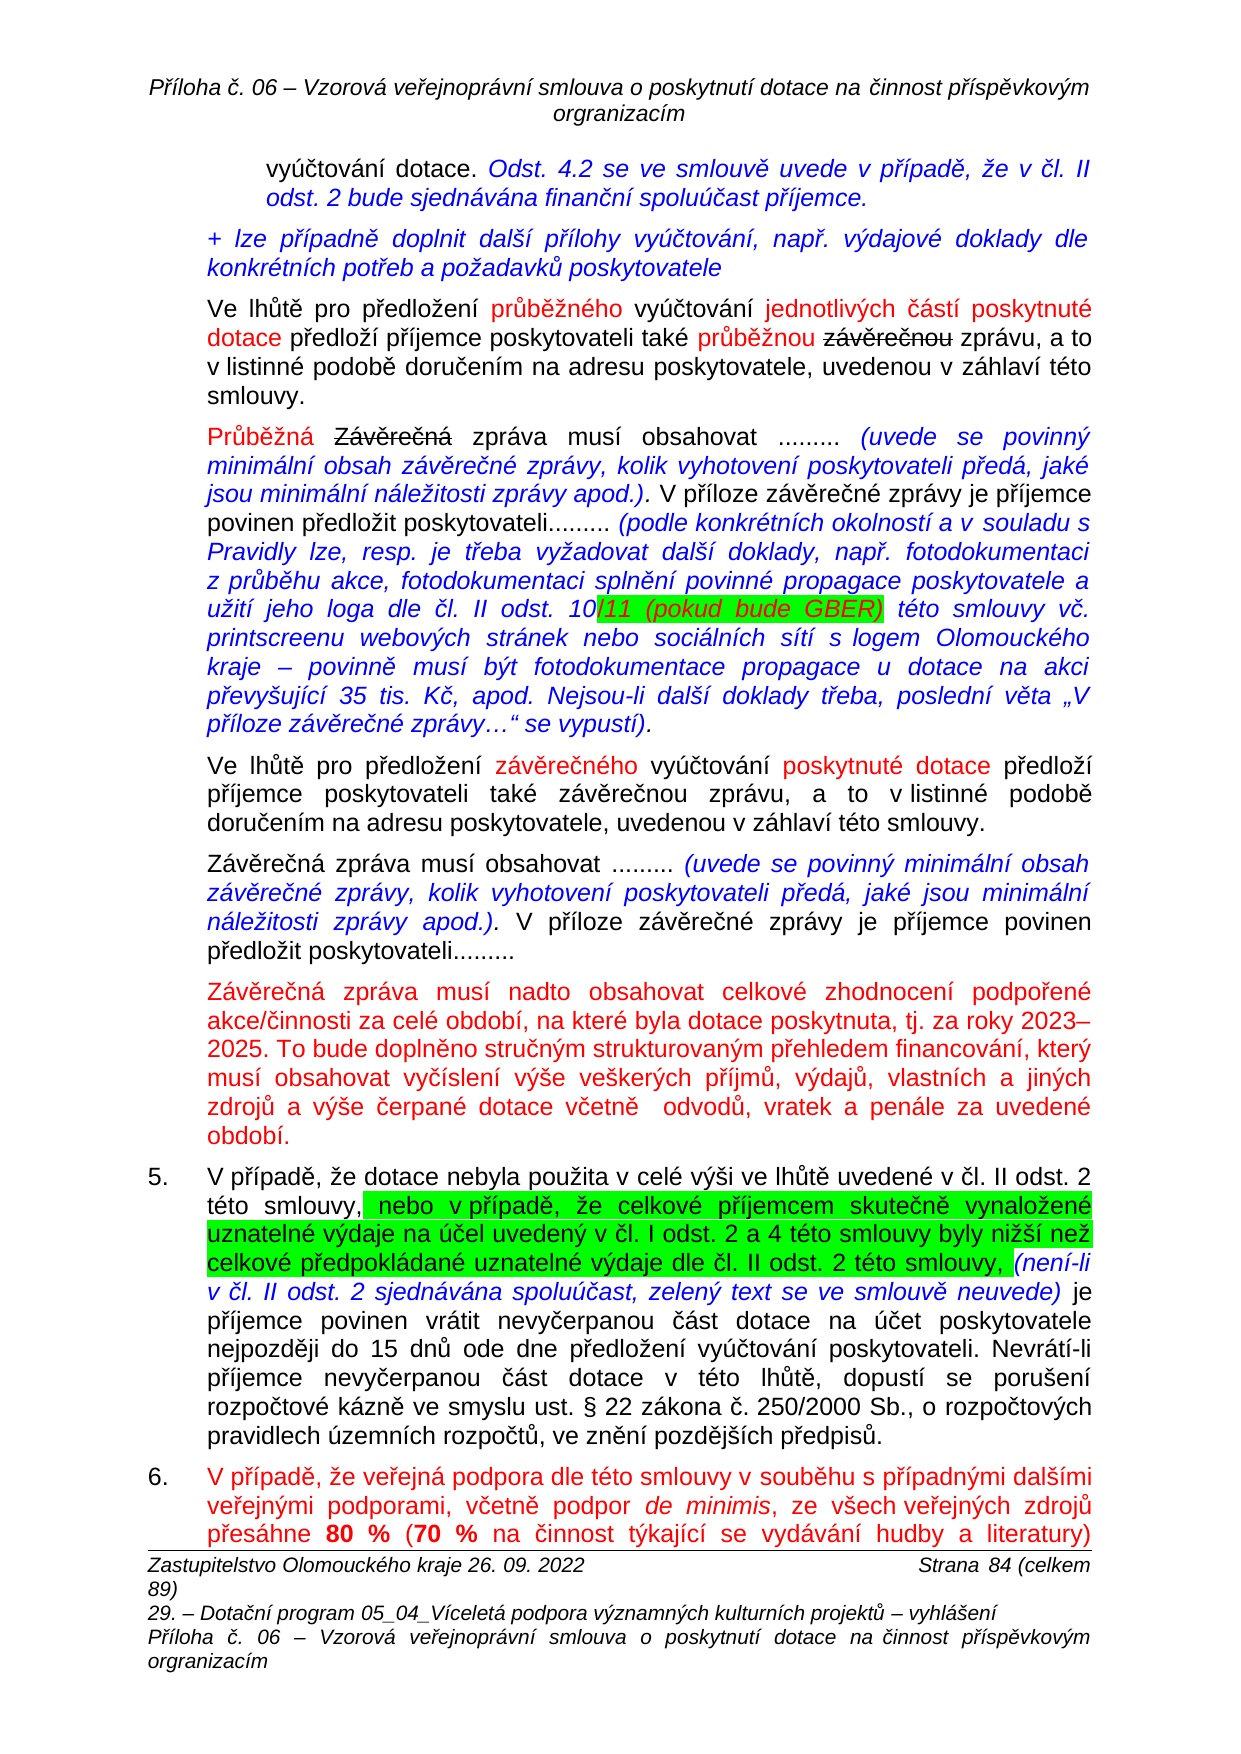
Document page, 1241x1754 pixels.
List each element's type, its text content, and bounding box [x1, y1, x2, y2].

text Ve lhůtě pro předložení závěrečného vyúčtování poskytnuté dotace předloží příjemce poskytovateli také závěrečnou zprávu, a to v listinné podobě doručením na adresu poskytovatele, uvedenou v záhlaví této smlouvy. [207, 751, 1092, 837]
text Závěrečná zpráva musí obsahovat ......... (uvede se povinný minimální obsah závěrečné zprávy, kolik vyhotovení poskytovateli předá, jaké jsou minimální náležitosti zprávy apod.). V příloze závěrečné zprávy je příjemce povinen předložit poskytovateli......... [207, 849, 1092, 964]
text Ve lhůtě pro předložení průběžného vyúčtování jednotlivých částí poskytnuté dotace předloží příjemce poskytovateli také průběžnou závěrečnou zprávu, a to v listinné podobě doručením na adresu poskytovatele, uvedenou v záhlaví této smlouvy. [207, 294, 1092, 409]
text Průběžná Závěrečná zpráva musí obsahovat ......... (uvede se povinný minimální obsah závěrečné zprávy, kolik vyhotovení poskytovateli předá, jaké jsou minimální náležitosti zprávy apod.). V příloze závěrečné zprávy je příjemce povinen předložit poskytovateli......... (podle konkrétních okolností a v souladu s Pravidly lze, resp. je třeba vyžadovat další doklady, např. fotodokumentaci z průběhu akce, fotodokumentaci splnění povinné propagace poskytovatele a užití jeho loga dle čl. II odst. 10/11 (pokud bude GBER) této smlouvy vč. printscreenu webových stránek nebo sociálních sítí s logem Olomouckého kraje – povinně musí být fotodokumentace propagace u dotace na akci převyšující 35 tis. Kč, apod. Nejsou-li další doklady třeba, poslední věta „V příloze závěrečné zprávy…“ se vypustí). [207, 422, 1092, 738]
text Závěrečná zpráva musí nadto obsahovat celkové zhodnocení podpořené akce/činnosti za celé období, na které byla dotace poskytnuta, tj. za roky 2023–2025. To bude doplněno stručným strukturovaným přehledem financování, který musí obsahovat vyčíslení výše veškerých příjmů, výdajů, vlastních a jiných zdrojů a výše čerpané dotace včetně odvodů, vratek a penále za uvedené období. [207, 977, 1092, 1149]
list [207, 154, 1092, 212]
text + lze případně doplnit další přílohy vyúčtování, např. výdajové doklady dle konkrétních potřeb a požadavků poskytovatele [207, 224, 1092, 282]
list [148, 1462, 1092, 1548]
list V případě, že dotace nebyla použita v celé výši ve lhůtě uvedené v čl. II odst. 2 této smlouvy, nebo v případě, že celkové příjemcem skutečně vynaložené uznatelné výdaje na účel uvedený v čl. I odst. 2 a 4 této smlouvy byly nižší než celkové předpokládané uznatelné výdaje dle čl. II odst. 2 této smlouvy, (není-li v čl. II odst. 2 sjednávána spoluúčast, zelený text se ve smlouvě neuvede) je příjemce povinen vrátit nevyčerpanou část dotace na účet poskytovatele nejpozději do 15 dnů ode dne předložení vyúčtování poskytovateli. Nevrátí-li příjemce nevyčerpanou část dotace v této lhůtě, dopustí se porušení rozpočtové kázně ve smyslu ust. § 22 zákona č. 250/2000 Sb., o rozpočtových pravidlech územních rozpočtů, ve znění pozdějších předpisů. [148, 1162, 1092, 1449]
